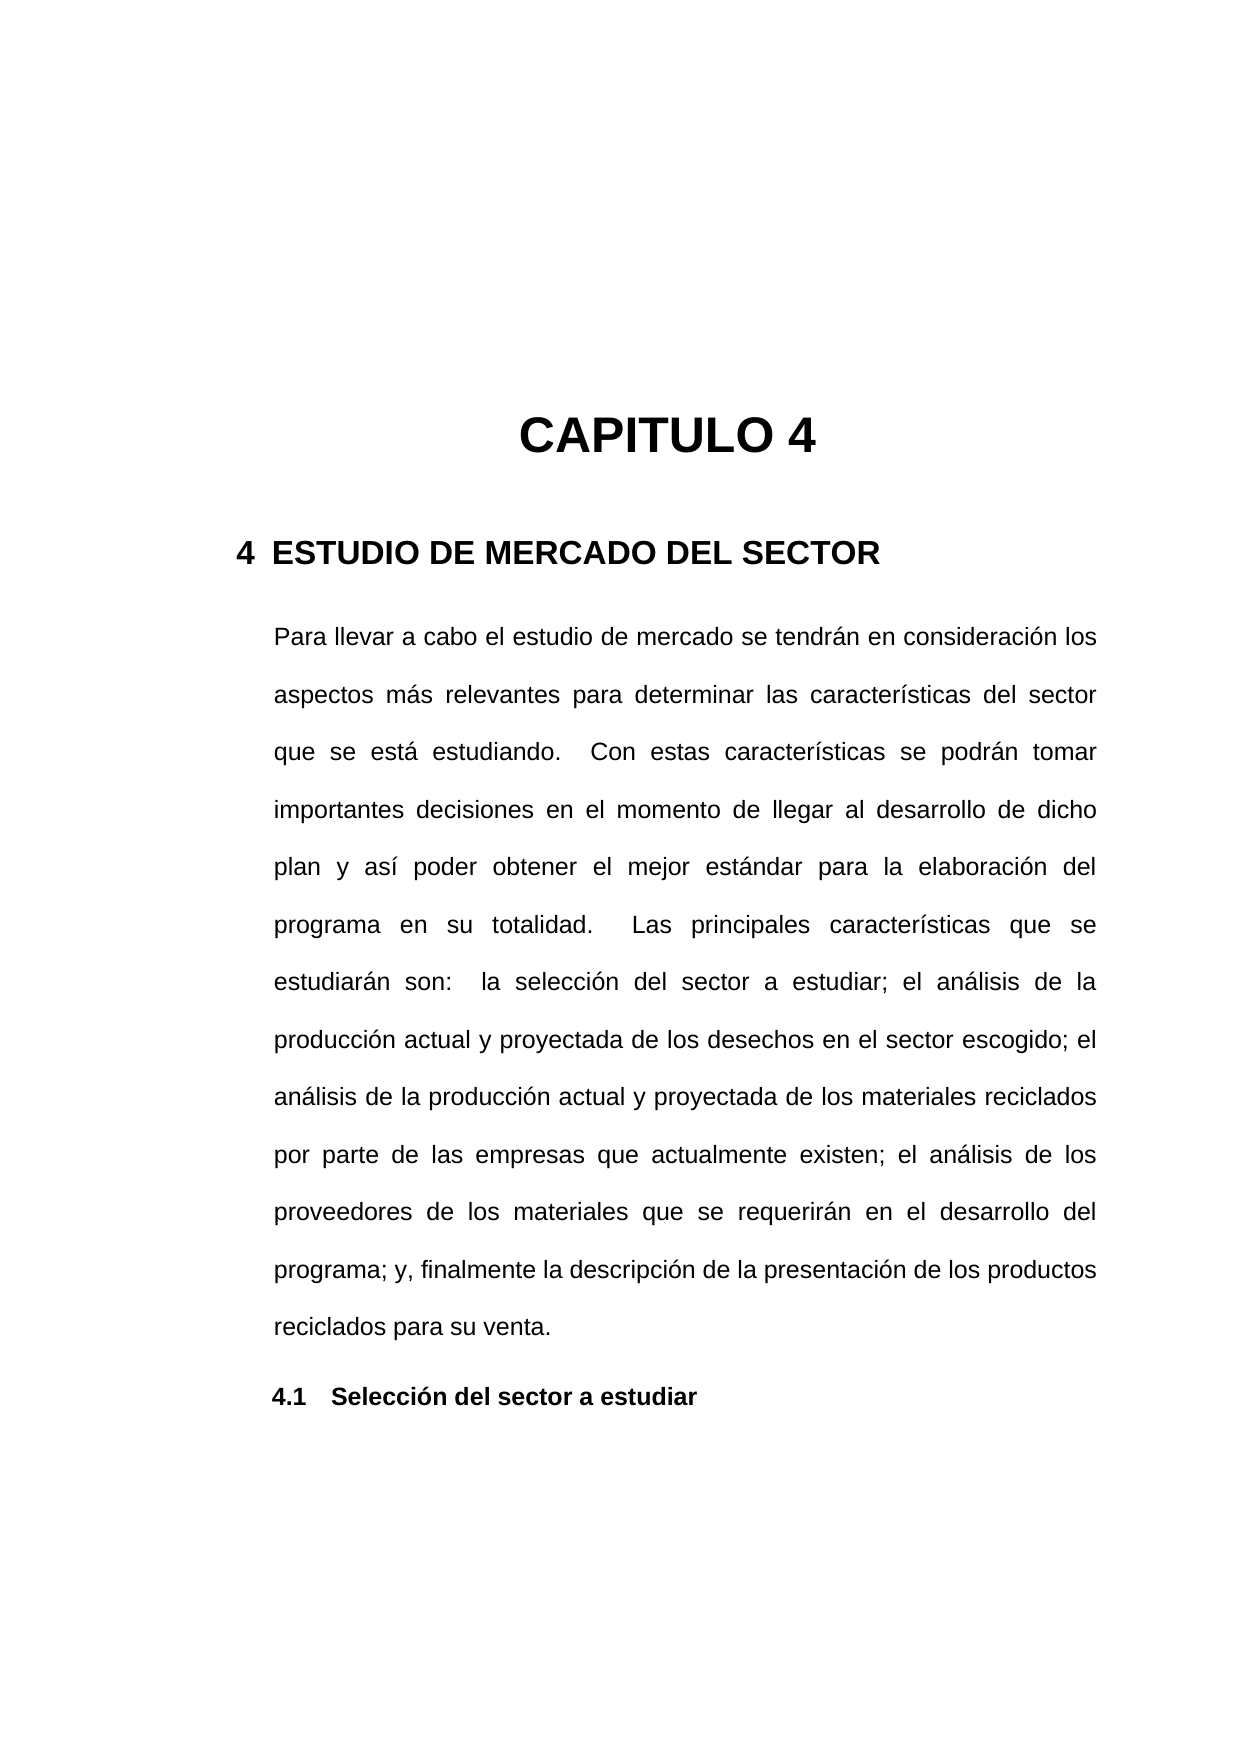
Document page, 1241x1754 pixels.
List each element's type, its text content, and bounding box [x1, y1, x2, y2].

list Selección del sector a estudiar [272, 1382, 1098, 1411]
text Para llevar a cabo el estudio de mercado se tendrán en consideración los aspectos más relevantes para determinar las características del sector que se está estudiando. Con estas características se podrán tomar importantes decisiones en el momento de llegar al desarrollo de dicho plan y así poder obtener el mejor estándar para la elaboración del programa en su totalidad. Las principales características que se estudiarán son: la selección del sector a estudiar; el análisis de la producción actual y proyectada de los desechos en el sector escogido; el análisis de la producción actual y proyectada de los materiales reciclados por parte de las empresas que actualmente existen; el análisis de los proveedores de los materiales que se requerirán en el desarrollo del programa; y, finalmente la descripción de la presentación de los productos reciclados para su venta. [274, 622, 1098, 1341]
list ESTUDIO DE MERCADO DEL SECTOR [236, 533, 1098, 571]
text CAPITULO 4 [236, 405, 1098, 463]
